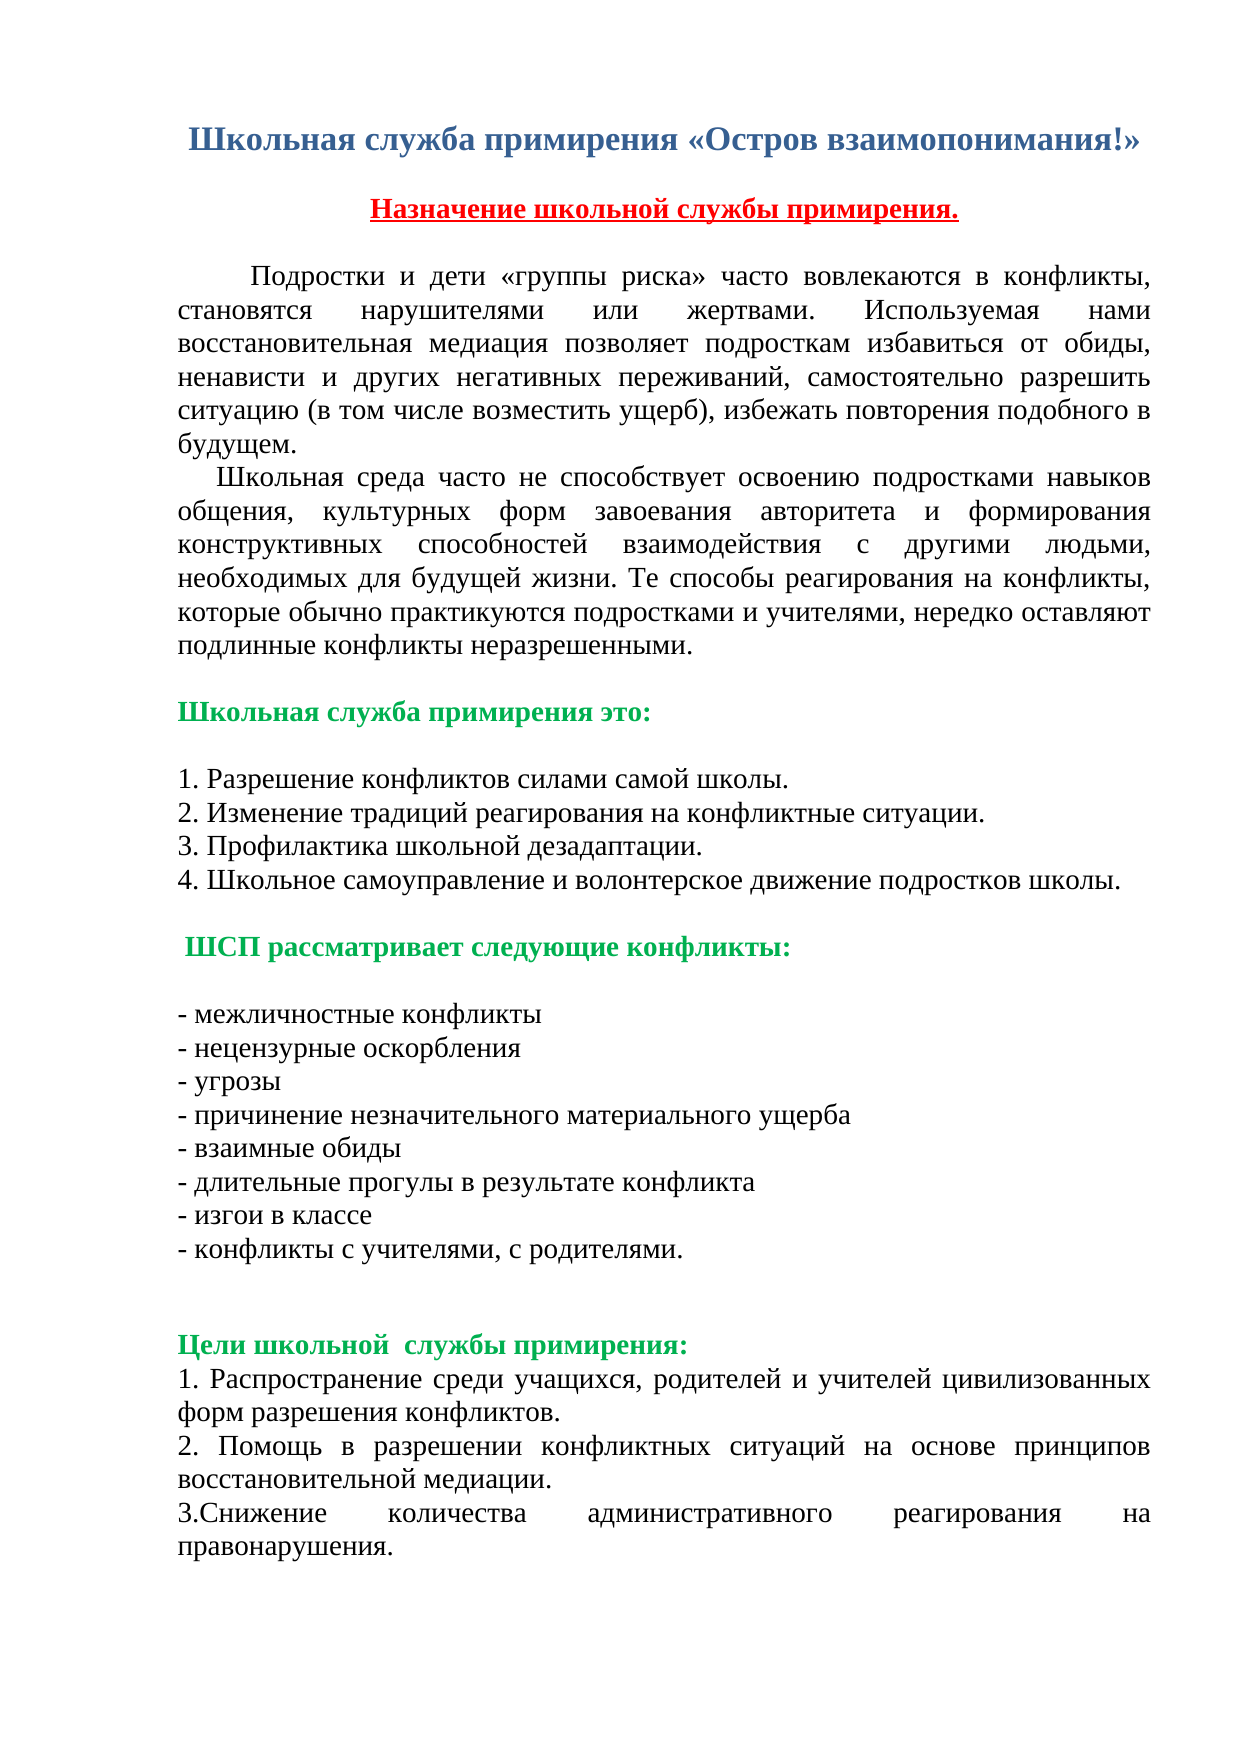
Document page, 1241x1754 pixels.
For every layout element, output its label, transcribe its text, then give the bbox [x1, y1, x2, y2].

text Цели школьной службы примирения: [177, 1327, 1152, 1361]
text - конфликты с учителями, с родителями. [177, 1231, 1152, 1264]
text - взаимные обиды [177, 1130, 1152, 1164]
text 1. Распространение среди учащихся, родителей и учителей цивилизованных форм разрешения конфликтов. [177, 1361, 1152, 1428]
text 3. Профилактика школьной дезадаптации. [177, 828, 1152, 862]
text - нецензурные оскорбления [177, 1030, 1152, 1063]
text - угрозы [177, 1063, 1152, 1097]
text Школьная среда часто не способствует освоению подростками навыков общения, культурных форм завоевания авторитета и формирования конструктивных способностей взаимодействия с другими людьми, необходимых для будущей жизни. Те способы реагирования на конфликты, которые обычно практикуются подростками и учителями, нередко оставляют подлинные конфликты неразрешенными. [177, 459, 1152, 661]
text 2. Изменение традиций реагирования на конфликтные ситуации. [177, 795, 1152, 828]
text 3.Снижение количества административного реагирования на правонарушения. [177, 1495, 1152, 1562]
text 1. Разрешение конфликтов силами самой школы. [177, 761, 1152, 795]
text - длительные прогулы в результате конфликта [177, 1164, 1152, 1197]
text - изгои в классе [177, 1197, 1152, 1231]
text - межличностные конфликты [177, 996, 1152, 1030]
text Подростки и дети «группы риска» часто вовлекаются в конфликты, становятся нарушителями или жертвами. Используемая нами восстановительная медиация позволяет подросткам избавиться от обиды, ненависти и других негативных переживаний, самостоятельно разрешить ситуацию (в том числе возместить ущерб), избежать повторения подобного в будущем. [177, 258, 1152, 459]
text Назначение школьной службы примирения. [177, 191, 1152, 225]
text - причинение незначительного материального ущерба [177, 1097, 1152, 1130]
text Школьная служба примирения это: [177, 694, 1152, 728]
text ШСП рассматривает следующие конфликты: [177, 929, 1152, 963]
text 2. Помощь в разрешении конфликтных ситуаций на основе принципов восстановительной медиации. [177, 1428, 1152, 1495]
text 4. Школьное самоуправление и волонтерское движение подростков школы. [177, 862, 1152, 896]
text Школьная служба примирения «Остров взаимопонимания!» [177, 118, 1152, 158]
